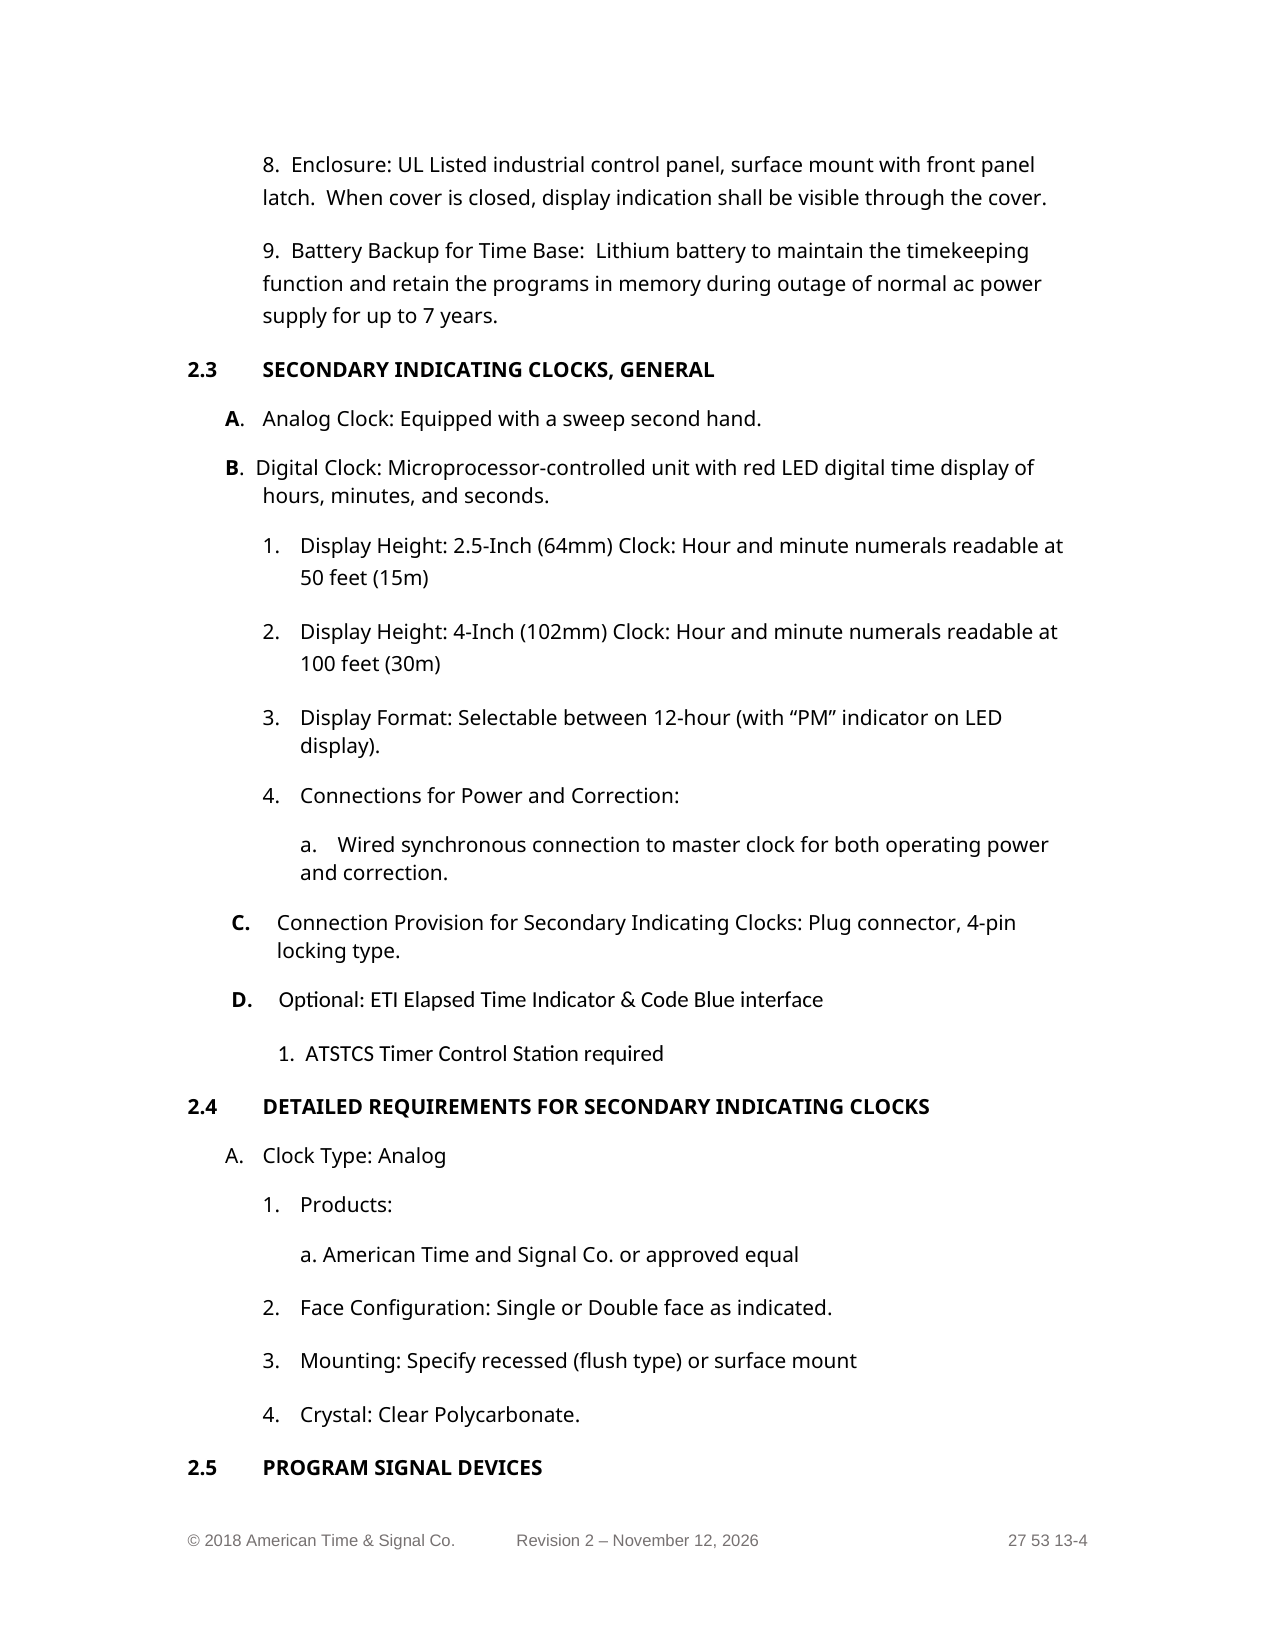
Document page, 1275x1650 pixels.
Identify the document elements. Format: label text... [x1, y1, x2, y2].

text 9. Battery Backup for Time Base: Lithium battery to maintain the timekeeping function and retain the programs in memory during outage of normal ac power supply for up to 7 years. [262, 236, 1087, 330]
text D. Optional: ETI Elapsed Time Indicator & Code Blue interface [231, 985, 1087, 1014]
text 1. ATSTCS Timer Control Station required [231, 1039, 1087, 1067]
text 2. Face Configuration: Single or Double face as indicated. [187, 1293, 1087, 1322]
text C. Connection Provision for Secondary Indicating Clocks: Plug connector, 4-pin locking type. [231, 908, 1087, 964]
text A. Analog Clock: Equipped with a sweep second hand. [225, 404, 1087, 432]
text 2. Display Height: 4-Inch (102mm) Clock: Hour and minute numerals readable at 100 feet (30m) [262, 617, 1087, 678]
text 4. Connections for Power and Correction: [262, 781, 1087, 809]
text B. Digital Clock: Microprocessor-controlled unit with red LED digital time display of hours, minutes, and seconds. [225, 453, 1087, 510]
text 1. Products: [225, 1190, 1087, 1219]
text A. Clock Type: Analog [225, 1141, 1087, 1169]
text a. American Time and Signal Co. or approved equal [187, 1240, 1087, 1268]
text 4. Crystal: Clear Polycarbonate. [187, 1400, 1087, 1428]
text 2.5 PROGRAM SIGNAL DEVICES [187, 1453, 1087, 1482]
text 3. Display Format: Selectable between 12-hour (with “PM” indicator on LED display). [262, 703, 1087, 760]
text 8. Enclosure: UL Listed industrial control panel, surface mount with front panel latch. When cover is closed, display indication shall be visible through the cover. [262, 150, 1087, 211]
text 2.4 DETAILED REQUIREMENTS FOR SECONDARY INDICATING CLOCKS [187, 1092, 1087, 1120]
text a. Wired synchronous connection to master clock for both operating power and correction. [262, 830, 1087, 887]
text 2.3 SECONDARY INDICATING CLOCKS, GENERAL [187, 355, 1087, 383]
text 1. Display Height: 2.5-Inch (64mm) Clock: Hour and minute numerals readable at 50 feet (15m) [262, 531, 1087, 592]
text 3. Mounting: Specify recessed (flush type) or surface mount [187, 1347, 1087, 1375]
